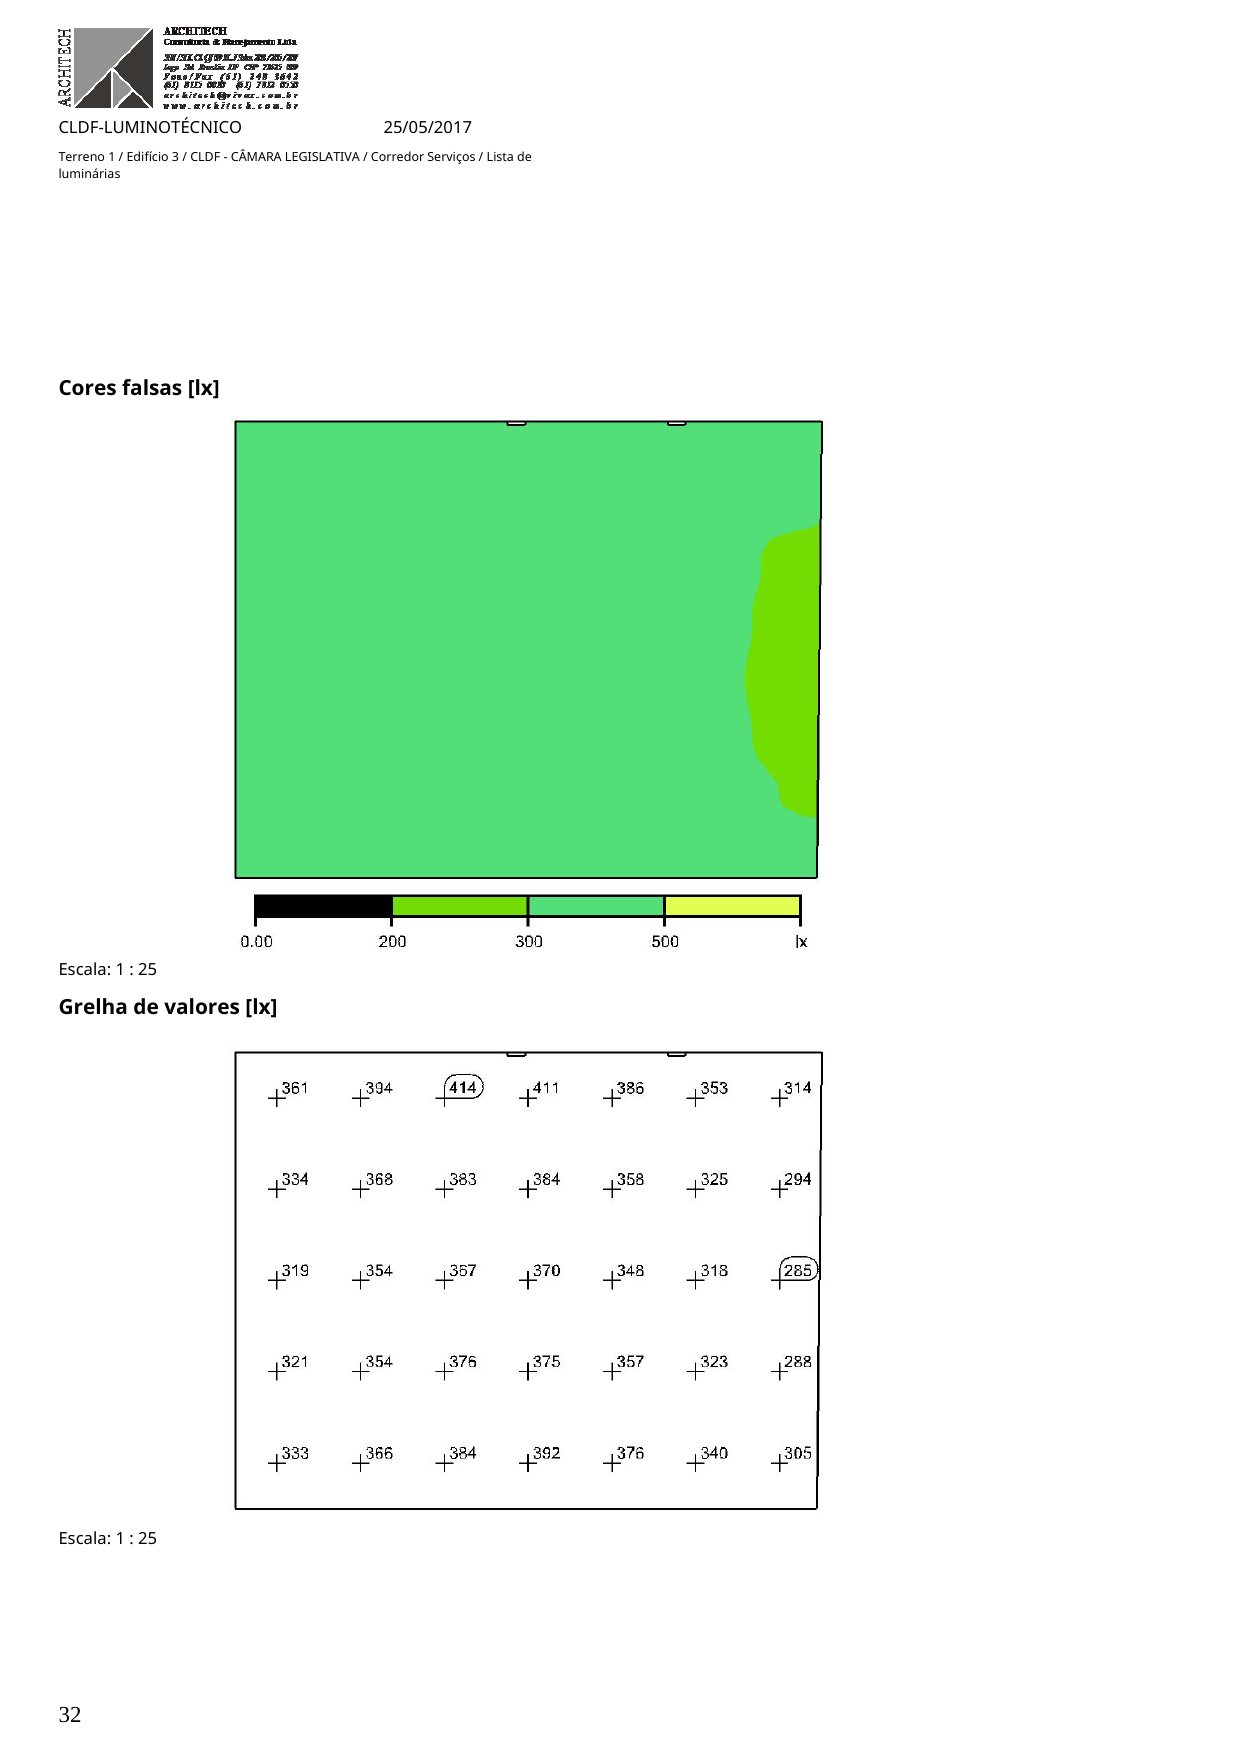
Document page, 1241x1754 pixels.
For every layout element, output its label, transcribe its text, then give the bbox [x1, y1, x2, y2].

text Cores falsas [lx] [58, 373, 1181, 401]
picture [58, 26, 299, 110]
picture [230, 1047, 826, 1513]
text Grelha de valores [lx] [58, 992, 1181, 1020]
text Escala: 1 : 25 [58, 1526, 1181, 1549]
picture [230, 416, 826, 949]
text Escala: 1 : 25 [58, 957, 1181, 980]
